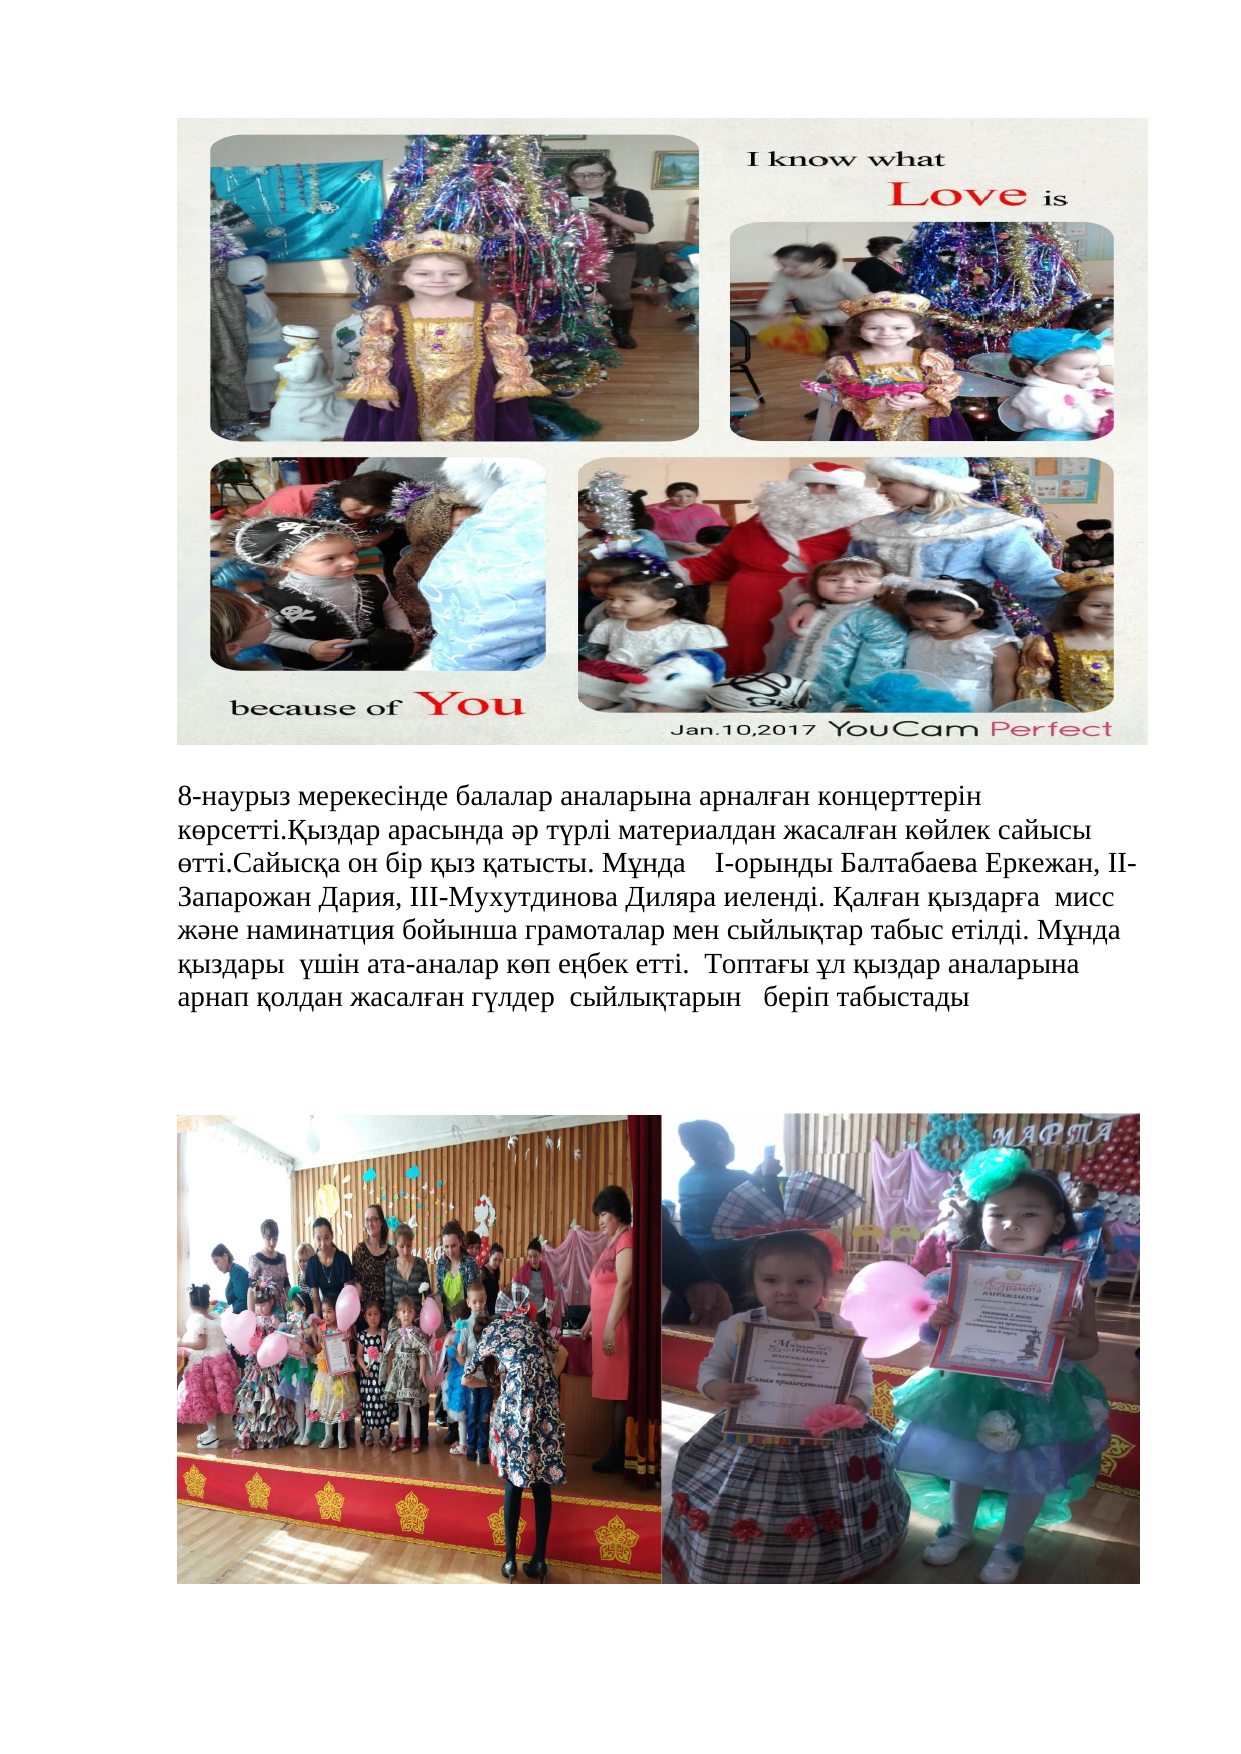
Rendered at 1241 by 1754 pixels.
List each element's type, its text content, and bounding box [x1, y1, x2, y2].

picture [662, 1114, 1140, 1584]
picture [177, 1115, 661, 1584]
text 8-наурыз мерекесінде балалар аналарына арналған концерттерін көрсетті.Қыздар арасында әр түрлі материалдан жасалған көйлек сайысы өтті.Сайысқа он бір қыз қатысты. Мұнда I-орынды Балтабаева Еркежан, II-Запарожан Дария, III-Мухутдинова Диляра иеленді. Қалған қыздарға мисс және наминатция бойынша грамоталар мен сыйлықтар табыс етілді. Мұнда қыздары үшін ата-аналар көп еңбек етті. Топтағы ұл қыздар аналарына арнап қолдан жасалған гүлдер сыйлықтарын беріп табыстады [177, 778, 1152, 1013]
picture [177, 118, 1148, 745]
